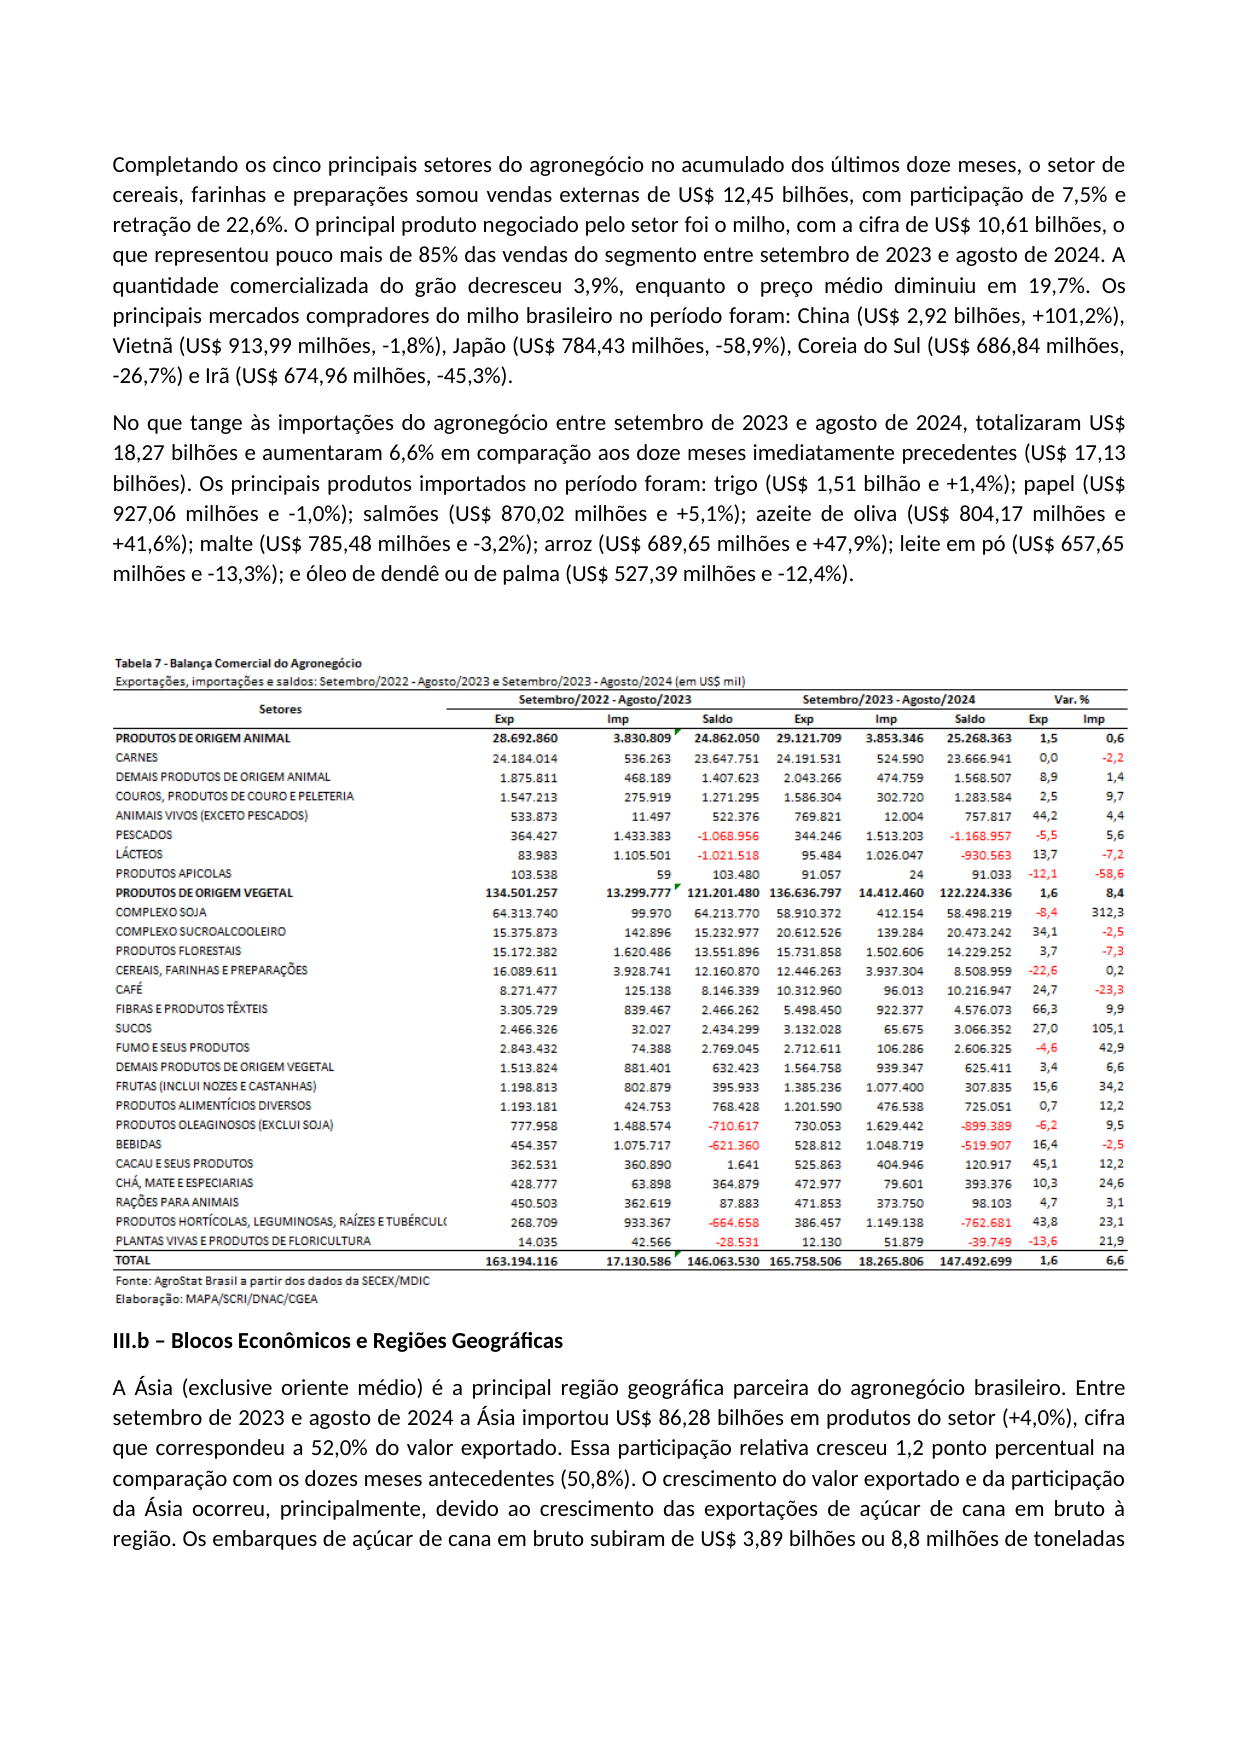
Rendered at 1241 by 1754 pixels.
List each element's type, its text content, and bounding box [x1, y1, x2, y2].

text III.b – Blocos Econômicos e Regiões Geográficas [112, 1326, 1128, 1354]
text Completando os cinco principais setores do agronegócio no acumulado dos últimos doze meses, o setor de cereais, farinhas e preparações somou vendas externas de US$ 12,45 bilhões, com participação de 7,5% e retração de 22,6%. O principal produto negociado pelo setor foi o milho, com a cifra de US$ 10,61 bilhões, o que representou pouco mais de 85% das vendas do segmento entre setembro de 2023 e agosto de 2024. A quantidade comercializada do grão decresceu 3,9%, enquanto o preço médio diminuiu em 19,7%. Os principais mercados compradores do milho brasileiro no período foram: China (US$ 2,92 bilhões, +101,2%), Vietnã (US$ 913,99 milhões, -1,8%), Japão (US$ 784,43 milhões, -58,9%), Coreia do Sul (US$ 686,84 milhões, -26,7%) e Irã (US$ 674,96 milhões, -45,3%). [112, 150, 1128, 389]
picture [112, 653, 1128, 1308]
text No que tange às importações do agronegócio entre setembro de 2023 e agosto de 2024, totalizaram US$ 18,27 bilhões e aumentaram 6,6% em comparação aos doze meses imediatamente precedentes (US$ 17,13 bilhões). Os principais produtos importados no período foram: trigo (US$ 1,51 bilhão e +1,4%); papel (US$ 927,06 milhões e -1,0%); salmões (US$ 870,02 milhões e +5,1%); azeite de oliva (US$ 804,17 milhões e +41,6%); malte (US$ 785,48 milhões e -3,2%); arroz (US$ 689,65 milhões e +47,9%); leite em pó (US$ 657,65 milhões e -13,3%); e óleo de dendê ou de palma (US$ 527,39 milhões e -12,4%). [112, 408, 1128, 587]
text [112, 1373, 1128, 1552]
